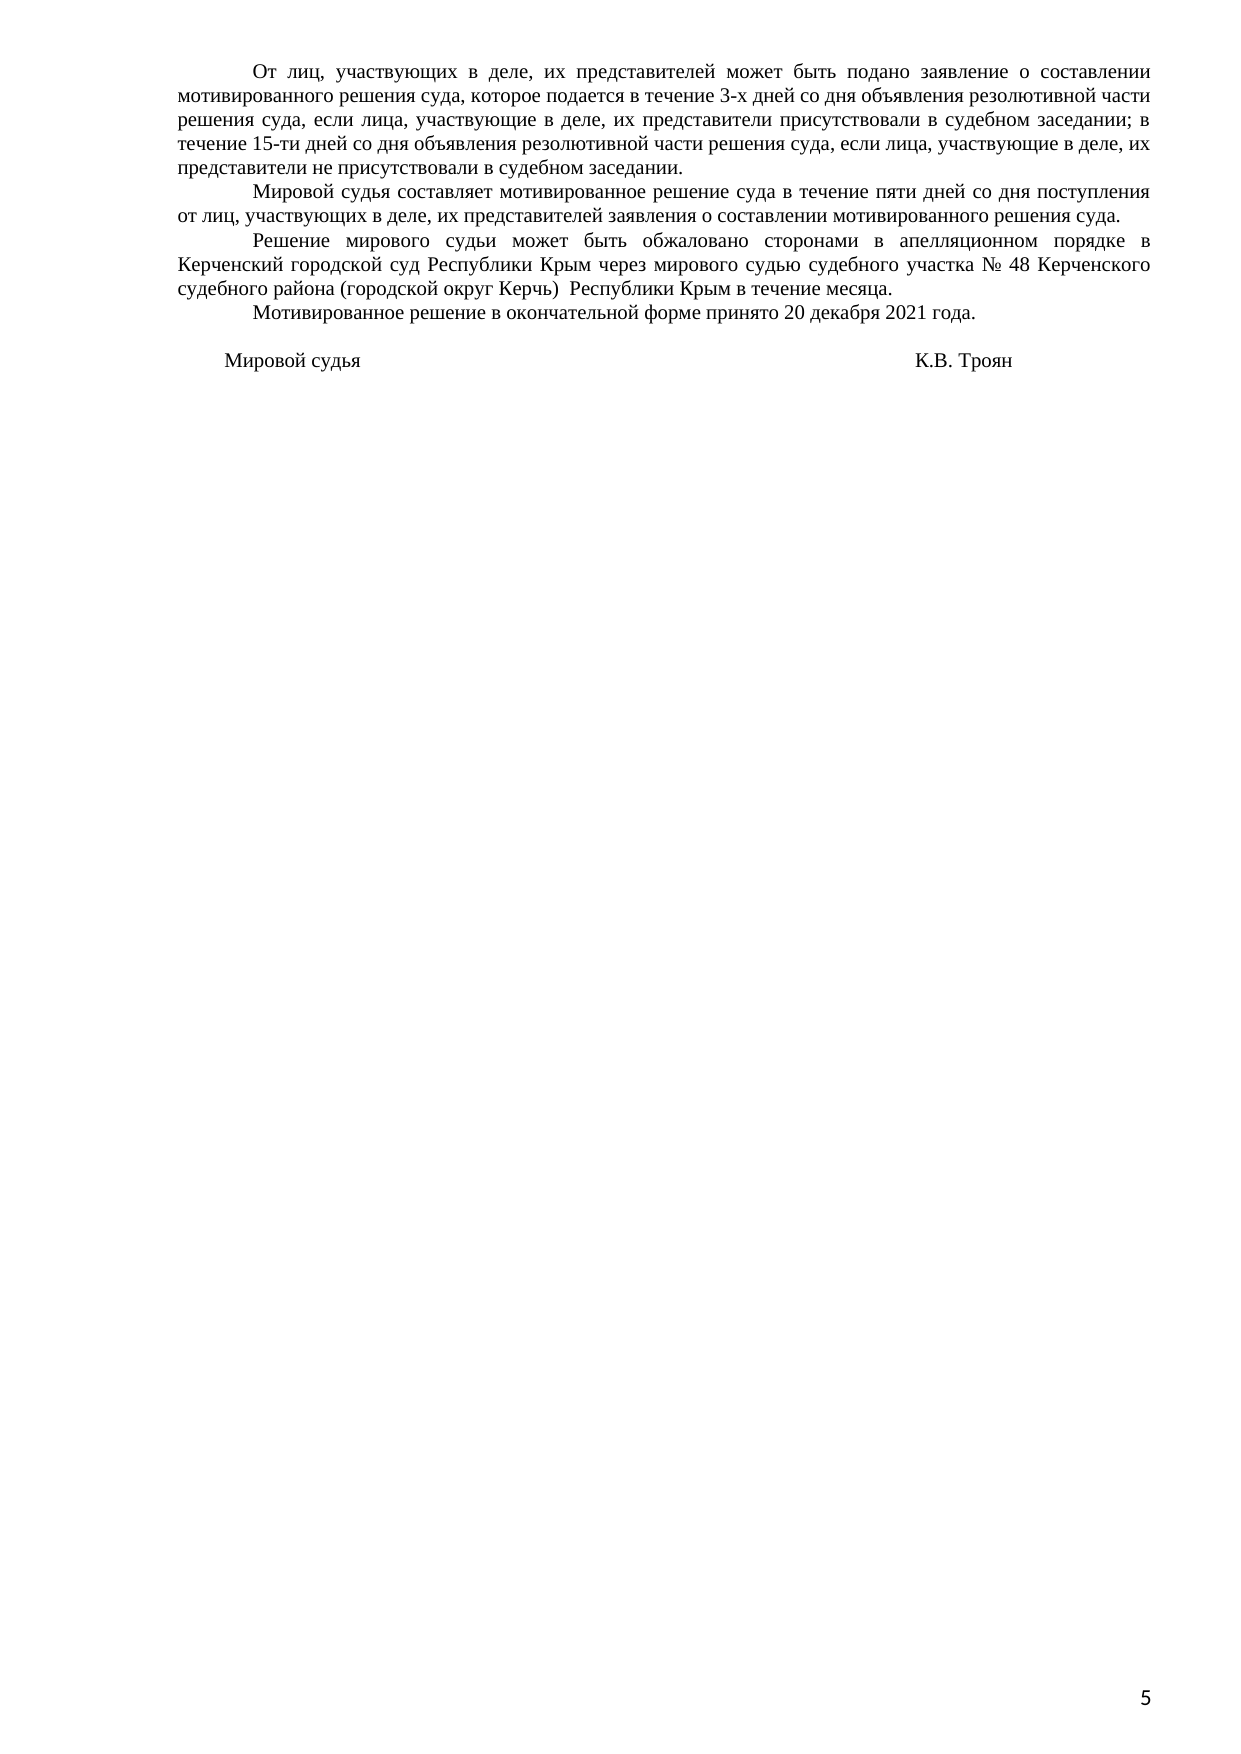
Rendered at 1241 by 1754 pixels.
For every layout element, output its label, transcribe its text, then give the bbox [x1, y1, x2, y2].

text От лиц, участвующих в деле, их представителей может быть подано заявление о составлении мотивированного решения суда, которое подается в течение 3-х дней со дня объявления резолютивной части решения суда, если лица, участвующие в деле, их представители присутствовали в судебном заседании; в течение 15-ти дней со дня объявления резолютивной части решения суда, если лица, участвующие в деле, их представители не присутствовали в судебном заседании. [177, 59, 1152, 179]
text Мотивированное решение в окончательной форме принято 20 декабря 2021 года. [177, 300, 1152, 324]
text Мировой судья составляет мотивированное решение суда в течение пяти дней со дня поступления от лиц, участвующих в деле, их представителей заявления о составлении мотивированного решения суда. [177, 179, 1152, 227]
text Мировой судья К.В. Троян [177, 348, 1152, 372]
text Решение мирового судьи может быть обжаловано сторонами в апелляционном порядке в Керченский городской суд Республики Крым через мирового судью судебного участка № 48 Керченского судебного района (городской округ Керчь) Республики Крым в течение месяца. [177, 227, 1152, 300]
